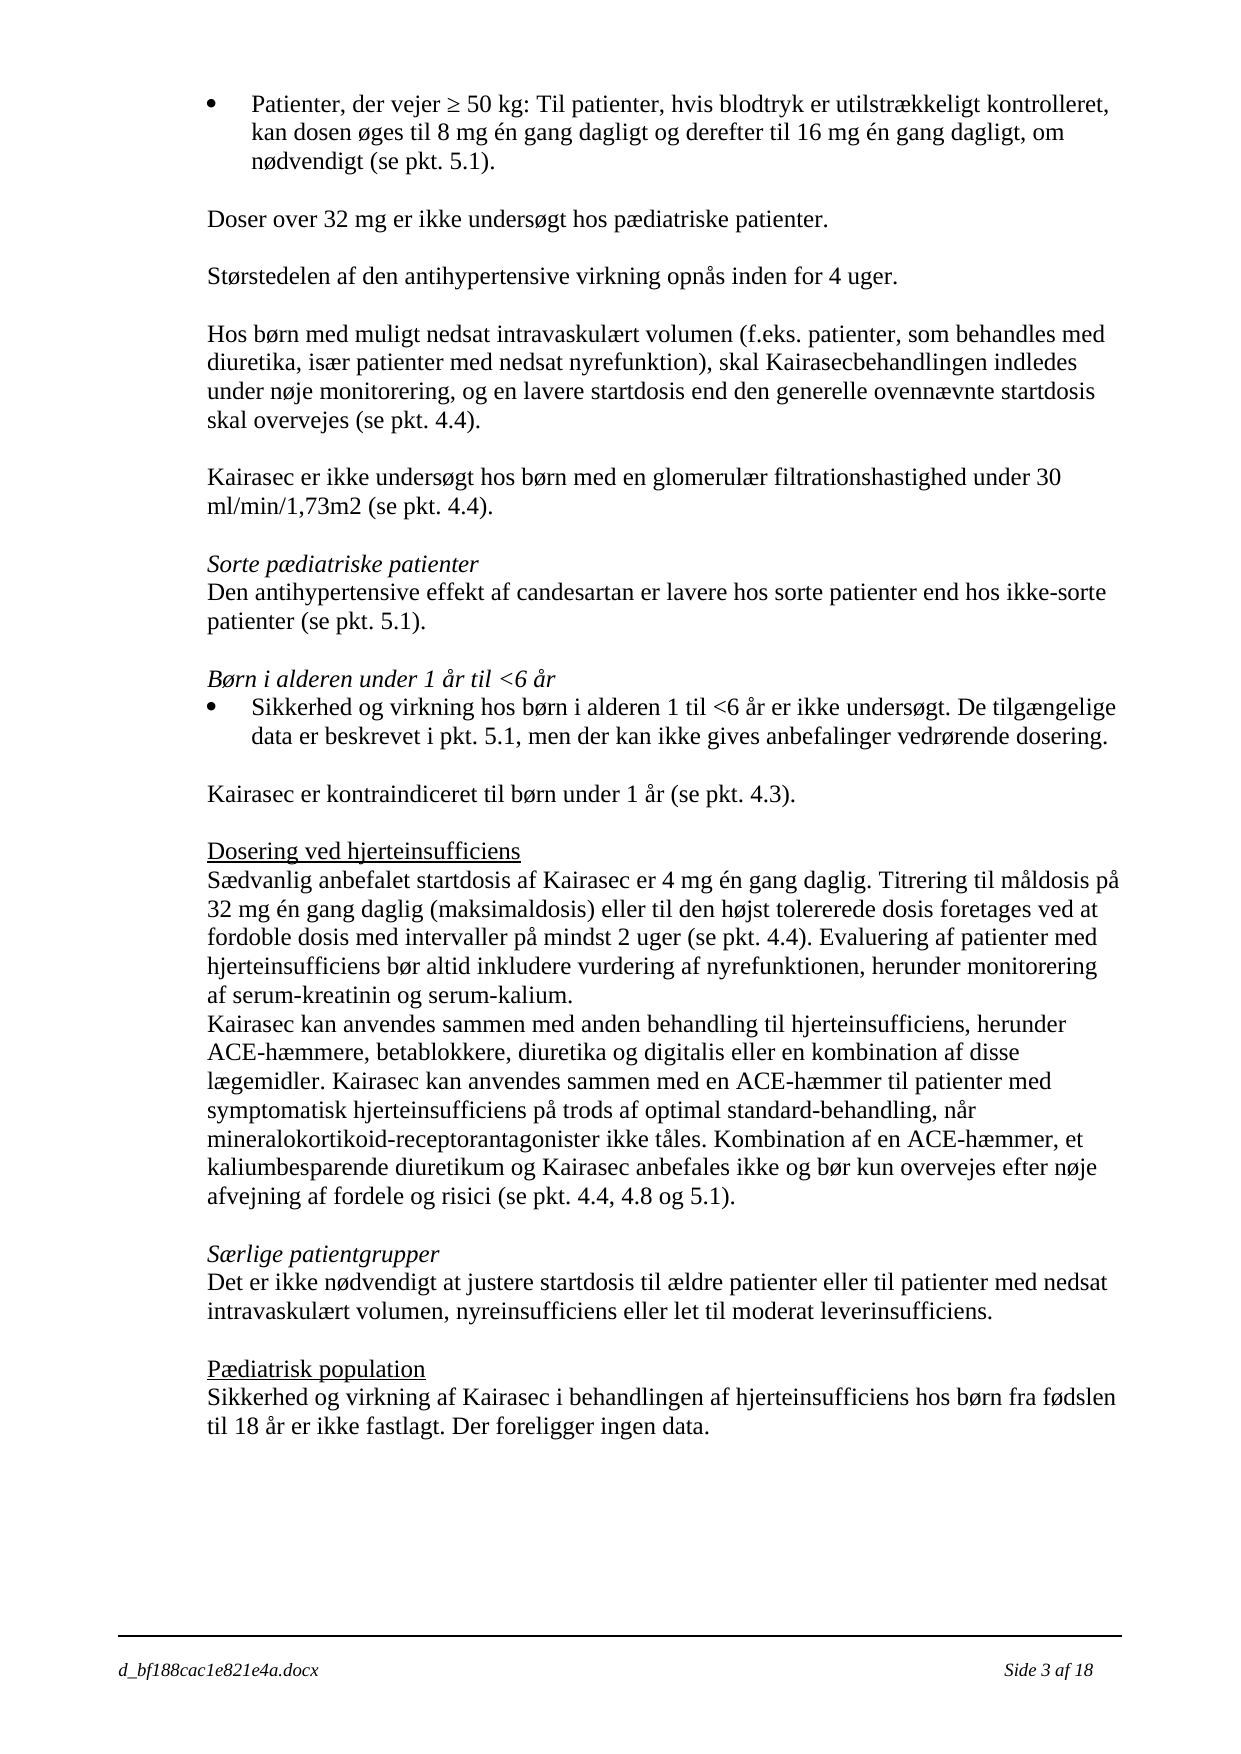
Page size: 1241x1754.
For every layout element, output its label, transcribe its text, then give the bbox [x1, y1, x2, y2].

text Hos børn med muligt nedsat intravaskulært volumen (f.eks. patienter, som behandles med diuretika, især patienter med nedsat nyrefunktion), skal Kairasecbehandlingen indledes under nøje monitorering, og en lavere startdosis end den generelle ovennævnte startdosis skal overvejes (se pkt. 4.4). [207, 319, 1122, 434]
text Pædiatrisk population [207, 1354, 1122, 1382]
text Doser over 32 mg er ikke undersøgt hos pædiatriske patienter. [207, 204, 1122, 232]
text Dosering ved hjerteinsufficiens [207, 836, 1122, 865]
text Kairasec er kontraindiceret til børn under 1 år (se pkt. 4.3). [207, 779, 1122, 807]
list Sikkerhed og virkning hos børn i alderen 1 til <6 år er ikke undersøgt. De tilgængelige data er beskrevet i pkt. 5.1, men der kan ikke gives anbefalinger vedrørende dosering. [207, 692, 1122, 750]
text Sædvanlig anbefalet startdosis af Kairasec er 4 mg én gang daglig. Titrering til måldosis på 32 mg én gang daglig (maksimaldosis) eller til den højst tolererede dosis foretages ved at fordoble dosis med intervaller på mindst 2 uger (se pkt. 4.4). Evaluering af patienter med hjerteinsufficiens bør altid inkludere vurdering af nyrefunktionen, herunder monitorering af serum-kreatinin og serum-kalium. [207, 865, 1122, 1009]
text Sikkerhed og virkning af Kairasec i behandlingen af hjerteinsufficiens hos børn fra fødslen til 18 år er ikke fastlagt. Der foreligger ingen data. [207, 1382, 1122, 1440]
text Kairasec er ikke undersøgt hos børn med en glomerulær filtrationshastighed under 30 ml/min/1,73m2 (se pkt. 4.4). [207, 462, 1122, 520]
text Kairasec kan anvendes sammen med anden behandling til hjerteinsufficiens, herunder ACE-hæmmere, betablokkere, diuretika og digitalis eller en kombination af disse lægemidler. Kairasec kan anvendes sammen med en ACE-hæmmer til patienter med symptomatisk hjerteinsufficiens på trods af optimal standard-behandling, når mineralokortikoid-receptorantagonister ikke tåles. Kombination af en ACE-hæmmer, et kaliumbesparende diuretikum og Kairasec anbefales ikke og bør kun overvejes efter nøje afvejning af fordele og risici (se pkt. 4.4, 4.8 og 5.1). [207, 1009, 1122, 1210]
list Patienter, der vejer ≥ 50 kg: Til patienter, hvis blodtryk er utilstrækkeligt kontrolleret, kan dosen øges til 8 mg én gang dagligt og derefter til 16 mg én gang dagligt, om nødvendigt (se pkt. 5.1). [207, 89, 1122, 175]
text Særlige patientgrupper [207, 1239, 1122, 1267]
text Størstedelen af den antihypertensive virkning opnås inden for 4 uger. [207, 261, 1122, 290]
text Det er ikke nødvendigt at justere startdosis til ældre patienter eller til patienter med nedsat intravaskulært volumen, nyreinsufficiens eller let til moderat leverinsufficiens. [207, 1267, 1122, 1325]
text Den antihypertensive effekt af candesartan er lavere hos sorte patienter end hos ikke-sorte patienter (se pkt. 5.1). [207, 577, 1122, 635]
text Børn i alderen under 1 år til <6 år [207, 664, 1122, 692]
text Sorte pædiatriske patienter [207, 549, 1122, 577]
